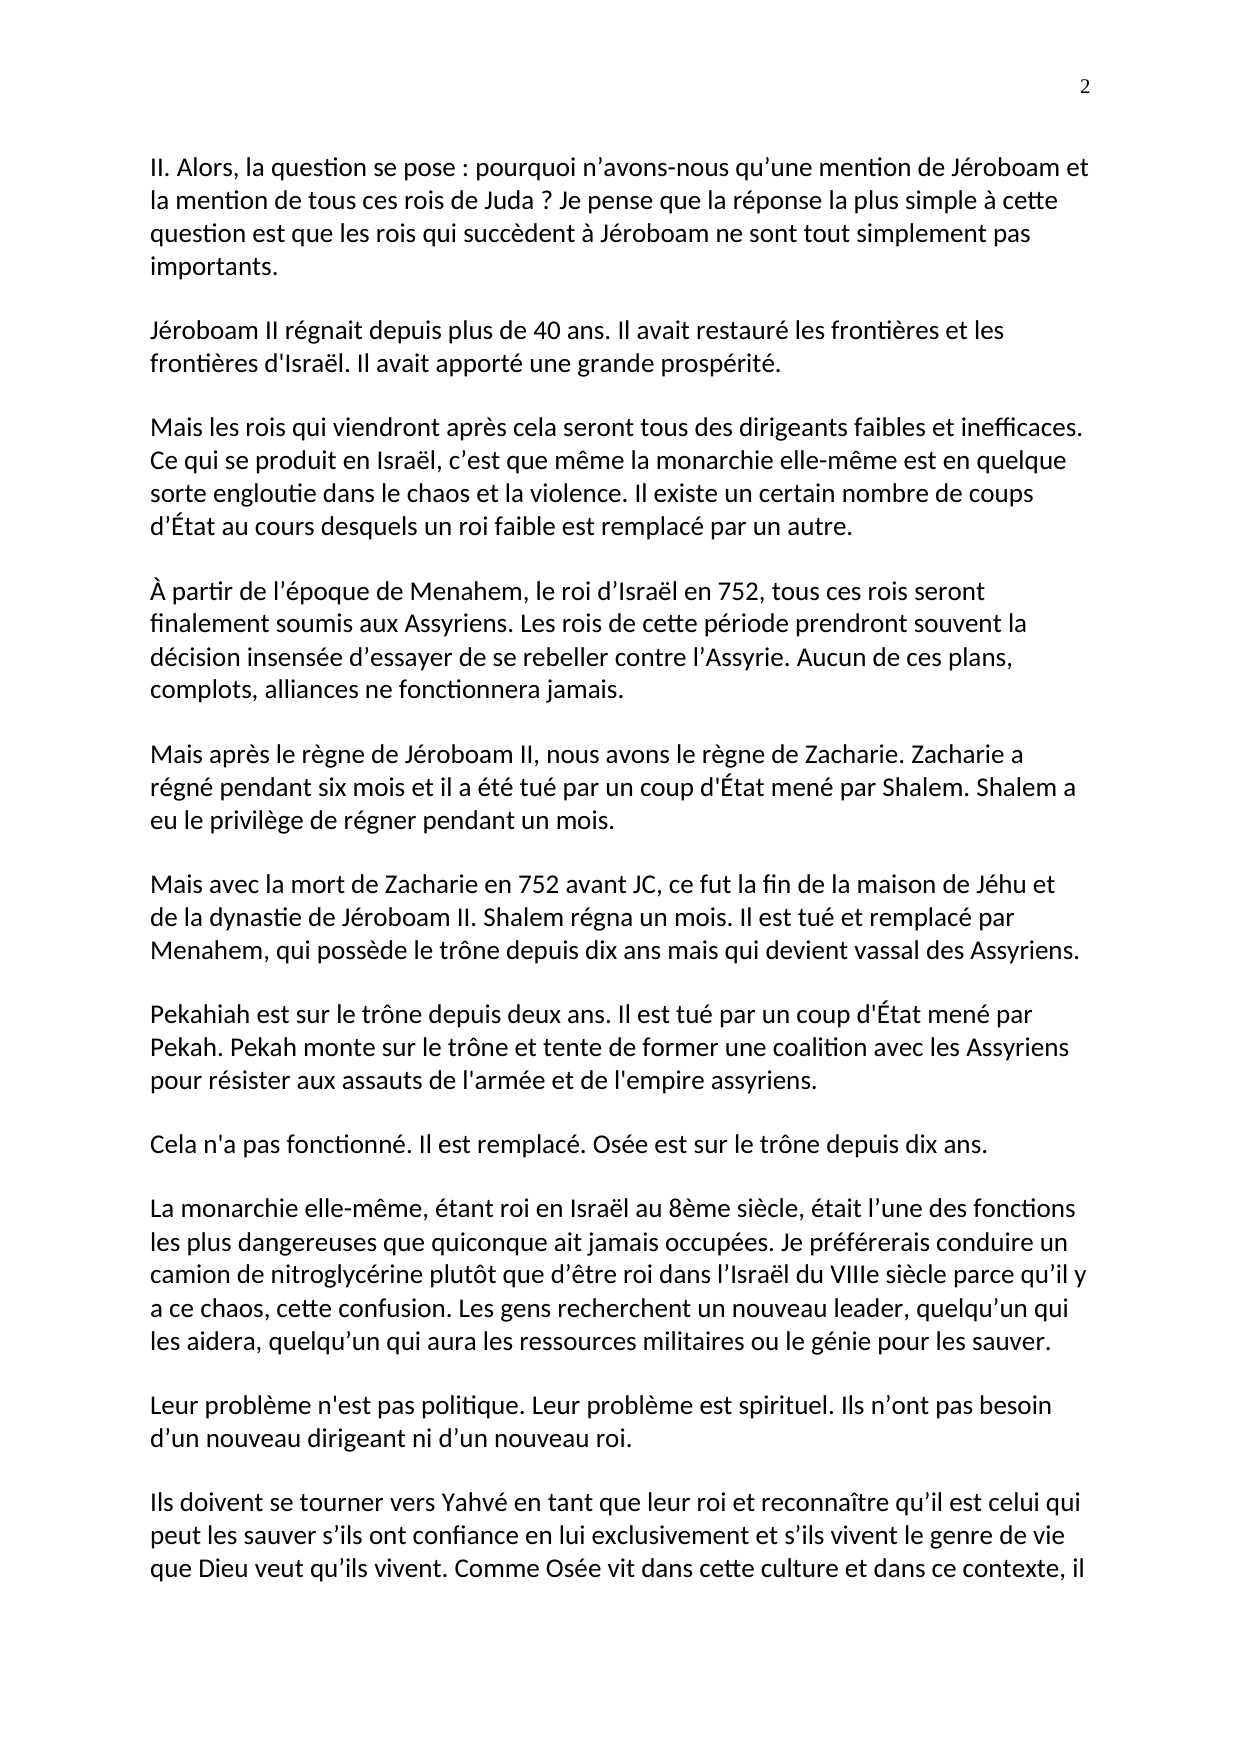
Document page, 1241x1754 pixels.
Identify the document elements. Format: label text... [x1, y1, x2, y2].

text Leur problème n'est pas politique. Leur problème est spirituel. Ils n’ont pas besoin d’un nouveau dirigeant ni d’un nouveau roi. [150, 1388, 1090, 1454]
text Mais les rois qui viendront après cela seront tous des dirigeants faibles et inefficaces. Ce qui se produit en Israël, c’est que même la monarchie elle-même est en quelque sorte engloutie dans le chaos et la violence. Il existe un certain nombre de coups d’État au cours desquels un roi faible est remplacé par un autre. [150, 410, 1090, 542]
text La monarchie elle-même, étant roi en Israël au 8ème siècle, était l’une des fonctions les plus dangereuses que quiconque ait jamais occupées. Je préférerais conduire un camion de nitroglycérine plutôt que d’être roi dans l’Israël du VIIIe siècle parce qu’il y a ce chaos, cette confusion. Les gens recherchent un nouveau leader, quelqu’un qui les aidera, quelqu’un qui aura les ressources militaires ou le génie pour les sauver. [150, 1192, 1090, 1357]
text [150, 1485, 1090, 1584]
text À partir de l’époque de Menahem, le roi d’Israël en 752, tous ces rois seront finalement soumis aux Assyriens. Les rois de cette période prendront souvent la décision insensée d’essayer de se rebeller contre l’Assyrie. Aucun de ces plans, complots, alliances ne fonctionnera jamais. [150, 574, 1090, 706]
text Pekahiah est sur le trône depuis deux ans. Il est tué par un coup d'État mené par Pekah. Pekah monte sur le trône et tente de former une coalition avec les Assyriens pour résister aux assauts de l'armée et de l'empire assyriens. [150, 997, 1090, 1096]
text Jéroboam II régnait depuis plus de 40 ans. Il avait restauré les frontières et les frontières d'Israël. Il avait apporté une grande prospérité. [150, 313, 1090, 379]
text Mais avec la mort de Zacharie en 752 avant JC, ce fut la fin de la maison de Jéhu et de la dynastie de Jéroboam II. Shalem régna un mois. Il est tué et remplacé par Menahem, qui possède le trône depuis dix ans mais qui devient vassal des Assyriens. [150, 867, 1090, 966]
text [150, 150, 1090, 282]
text Mais après le règne de Jéroboam II, nous avons le règne de Zacharie. Zacharie a régné pendant six mois et il a été tué par un coup d'État mené par Shalem. Shalem a eu le privilège de régner pendant un mois. [150, 737, 1090, 836]
text Cela n'a pas fonctionné. Il est remplacé. Osée est sur le trône depuis dix ans. [150, 1127, 1090, 1161]
